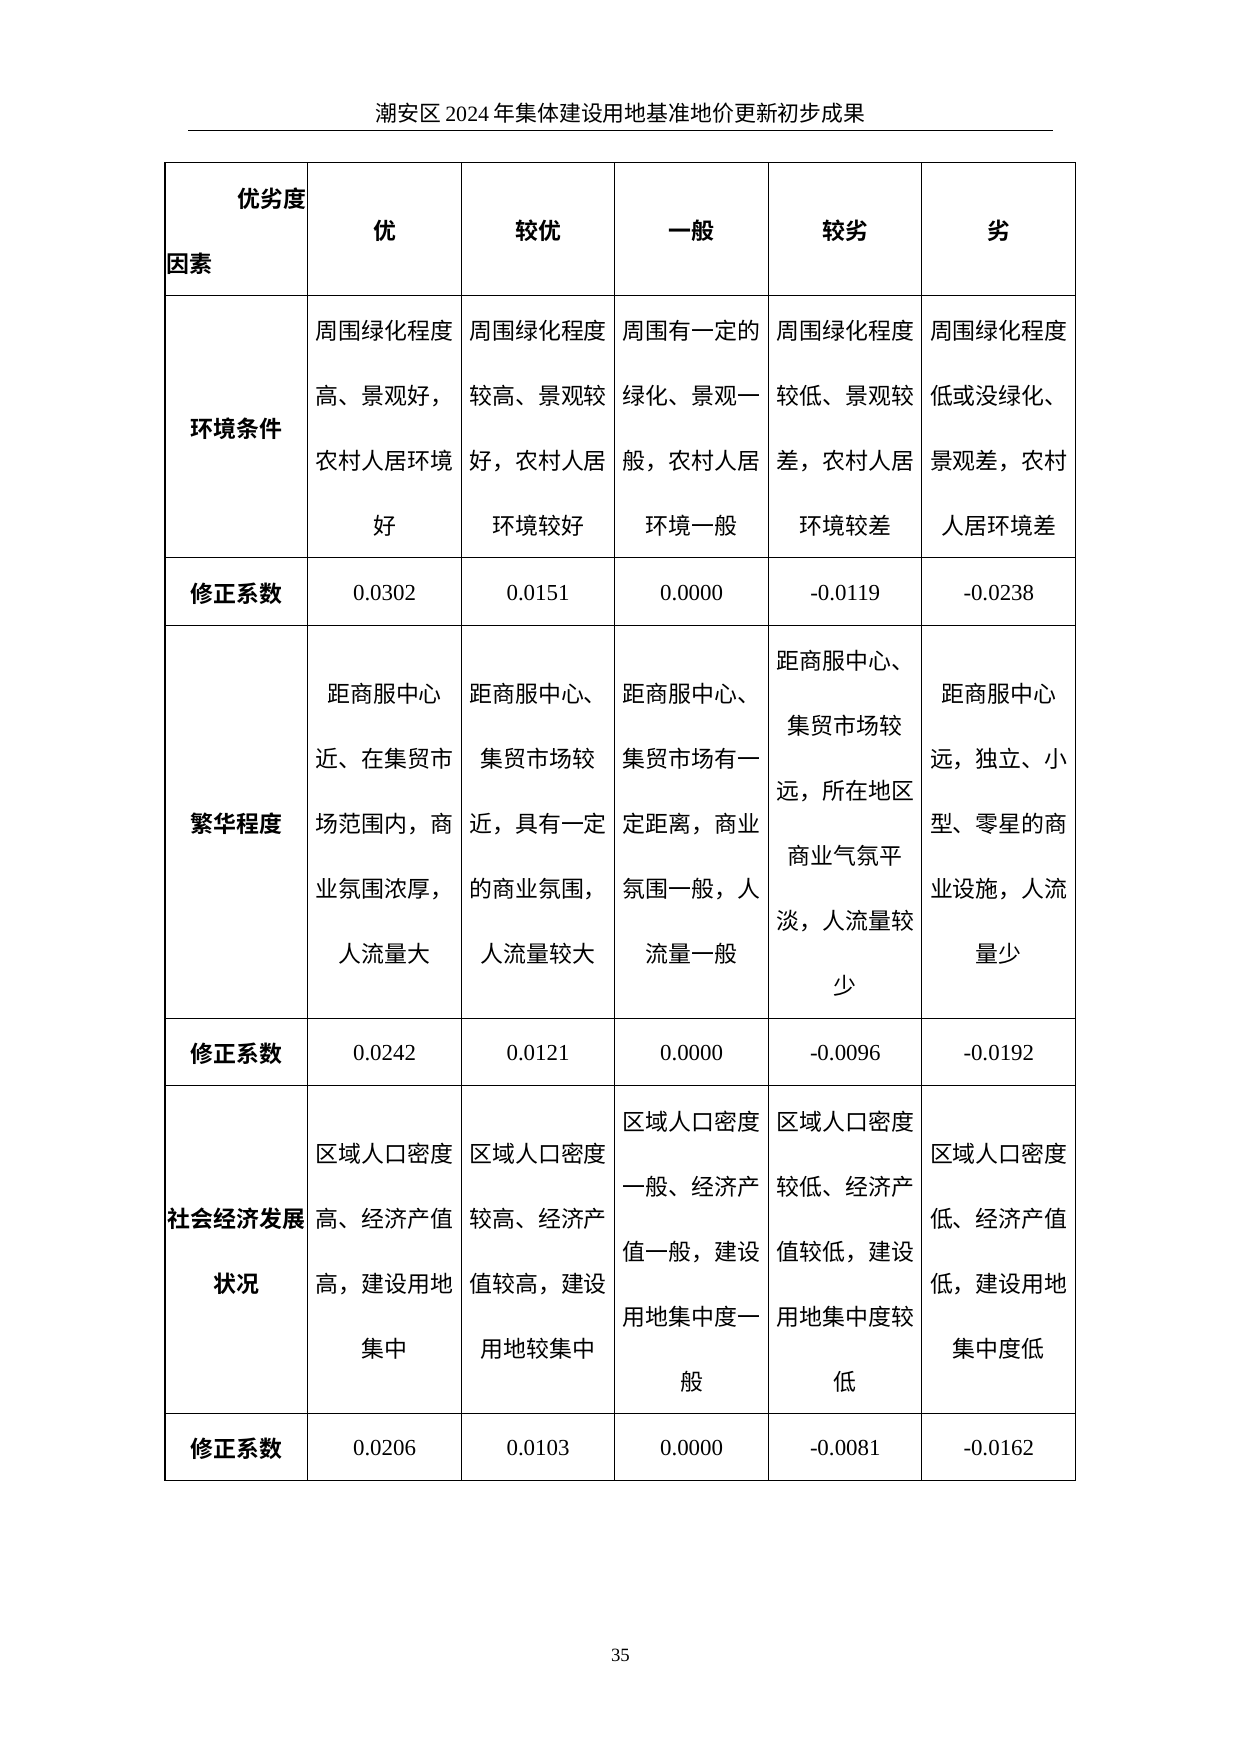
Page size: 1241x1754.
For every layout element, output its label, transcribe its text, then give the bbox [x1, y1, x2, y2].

table_cell 0.0206 [308, 1414, 461, 1480]
table_header 较优 [462, 163, 614, 294]
table_cell -0.0162 [922, 1414, 1075, 1480]
table_cell 0.0121 [462, 1019, 614, 1085]
table_cell 距商服中心、集贸市场较远，所在地区商业气氛平淡，人流量较少 [769, 626, 921, 1017]
table_header 劣 [922, 163, 1075, 294]
table_cell -0.0081 [769, 1414, 921, 1480]
table_cell 距商服中心、集贸市场较近，具有一定的商业氛围，人流量较大 [462, 626, 614, 1017]
table_cell 距商服中心、集贸市场有一定距离，商业氛围一般，人流量一般 [615, 626, 768, 1017]
table_cell 环境条件 [166, 296, 307, 557]
table_cell 0.0000 [615, 1414, 768, 1480]
table_cell 0.0242 [308, 1019, 461, 1085]
table_cell -0.0192 [922, 1019, 1075, 1085]
table_cell 距商服中心近、在集贸市场范围内，商业氛围浓厚，人流量大 [308, 626, 461, 1017]
table_cell 0.0151 [462, 558, 614, 625]
table_cell 区域人口密度较高、经济产值较高，建设用地较集中 [462, 1086, 614, 1413]
table_cell 周围有一定的绿化、景观一般，农村人居环境一般 [615, 296, 768, 557]
table_cell 区域人口密度高、经济产值高，建设用地集中 [308, 1086, 461, 1413]
table_cell 区域人口密度一般、经济产值一般，建设用地集中度一般 [615, 1086, 768, 1413]
table_cell 周围绿化程度高、景观好，农村人居环境好 [308, 296, 461, 557]
table_header 一般 [615, 163, 768, 294]
table_cell 区域人口密度低、经济产值低，建设用地集中度低 [922, 1086, 1075, 1413]
table_cell 距商服中心远，独立、小型、零星的商业设施，人流量少 [922, 626, 1075, 1017]
table_cell 修正系数 [166, 1414, 307, 1480]
table_cell -0.0119 [769, 558, 921, 625]
table_cell 0.0302 [308, 558, 461, 625]
table_header 优 [308, 163, 461, 294]
table_cell -0.0096 [769, 1019, 921, 1085]
table_cell 周围绿化程度较高、景观较好，农村人居环境较好 [462, 296, 614, 557]
table_header 优劣度 因素 [166, 163, 307, 294]
table_cell 周围绿化程度低或没绿化、景观差，农村人居环境差 [922, 296, 1075, 557]
table_cell 0.0000 [615, 558, 768, 625]
table_cell 修正系数 [166, 1019, 307, 1085]
table_cell 0.0103 [462, 1414, 614, 1480]
table_cell 修正系数 [166, 558, 307, 625]
table_cell 周围绿化程度较低、景观较差，农村人居环境较差 [769, 296, 921, 557]
table_cell 繁华程度 [166, 626, 307, 1017]
table_cell 社会经济发展状况 [166, 1086, 307, 1413]
table_cell 0.0000 [615, 1019, 768, 1085]
table_cell -0.0238 [922, 558, 1075, 625]
table_cell 区域人口密度较低、经济产值较低，建设用地集中度较低 [769, 1086, 921, 1413]
table_header 较劣 [769, 163, 921, 294]
